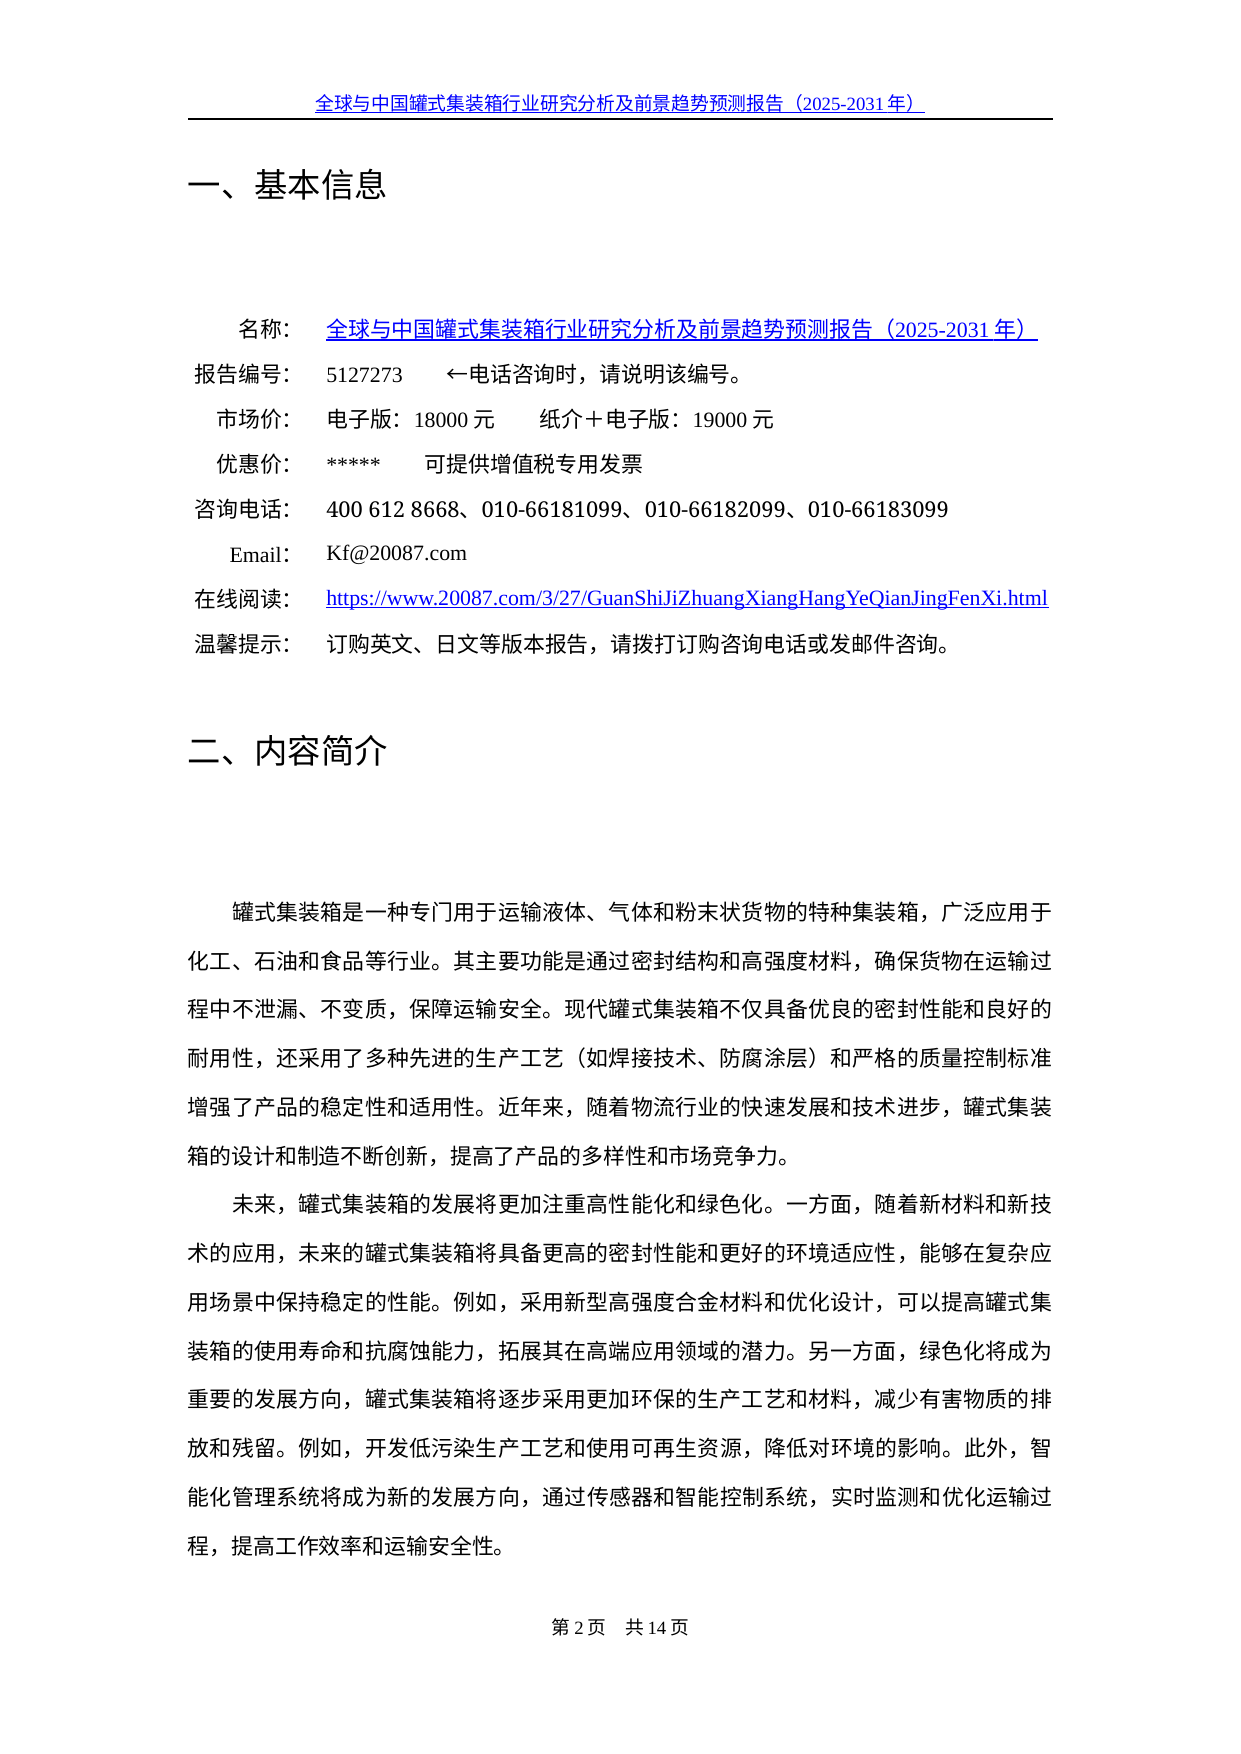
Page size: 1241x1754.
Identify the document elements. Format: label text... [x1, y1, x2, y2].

table_cell 5127273 ←电话咨询时，请说明该编号。 [315, 357, 1073, 402]
table_cell 报告编号： [167, 357, 315, 402]
table_cell 优惠价： [167, 447, 315, 492]
table_cell 市场价： [167, 402, 315, 447]
table_cell Kf@20087.com [315, 537, 1073, 582]
table_cell 电子版：18000 元 纸介＋电子版：19000 元 [315, 402, 1073, 447]
title 一、基本信息 [187, 150, 1053, 215]
table_header 全球与中国罐式集装箱行业研究分析及前景趋势预测报告（2025-2031年） [315, 312, 1073, 357]
table_cell 400 612 8668、010-66181099、010-66182099、010-66183099 [315, 492, 1073, 537]
table_cell ***** 可提供增值税专用发票 [315, 447, 1073, 492]
title 二、内容简介 [187, 717, 1053, 782]
table_cell [315, 582, 1073, 627]
table_cell 温馨提示： [167, 627, 315, 672]
table_cell 咨询电话： [167, 492, 315, 537]
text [187, 894, 1053, 1561]
table_cell 订购英文、日文等版本报告，请拨打订购咨询电话或发邮件咨询。 [315, 627, 1073, 672]
table_cell Email： [167, 537, 315, 582]
table_header 名称： [167, 312, 315, 357]
table_cell 在线阅读： [167, 582, 315, 627]
